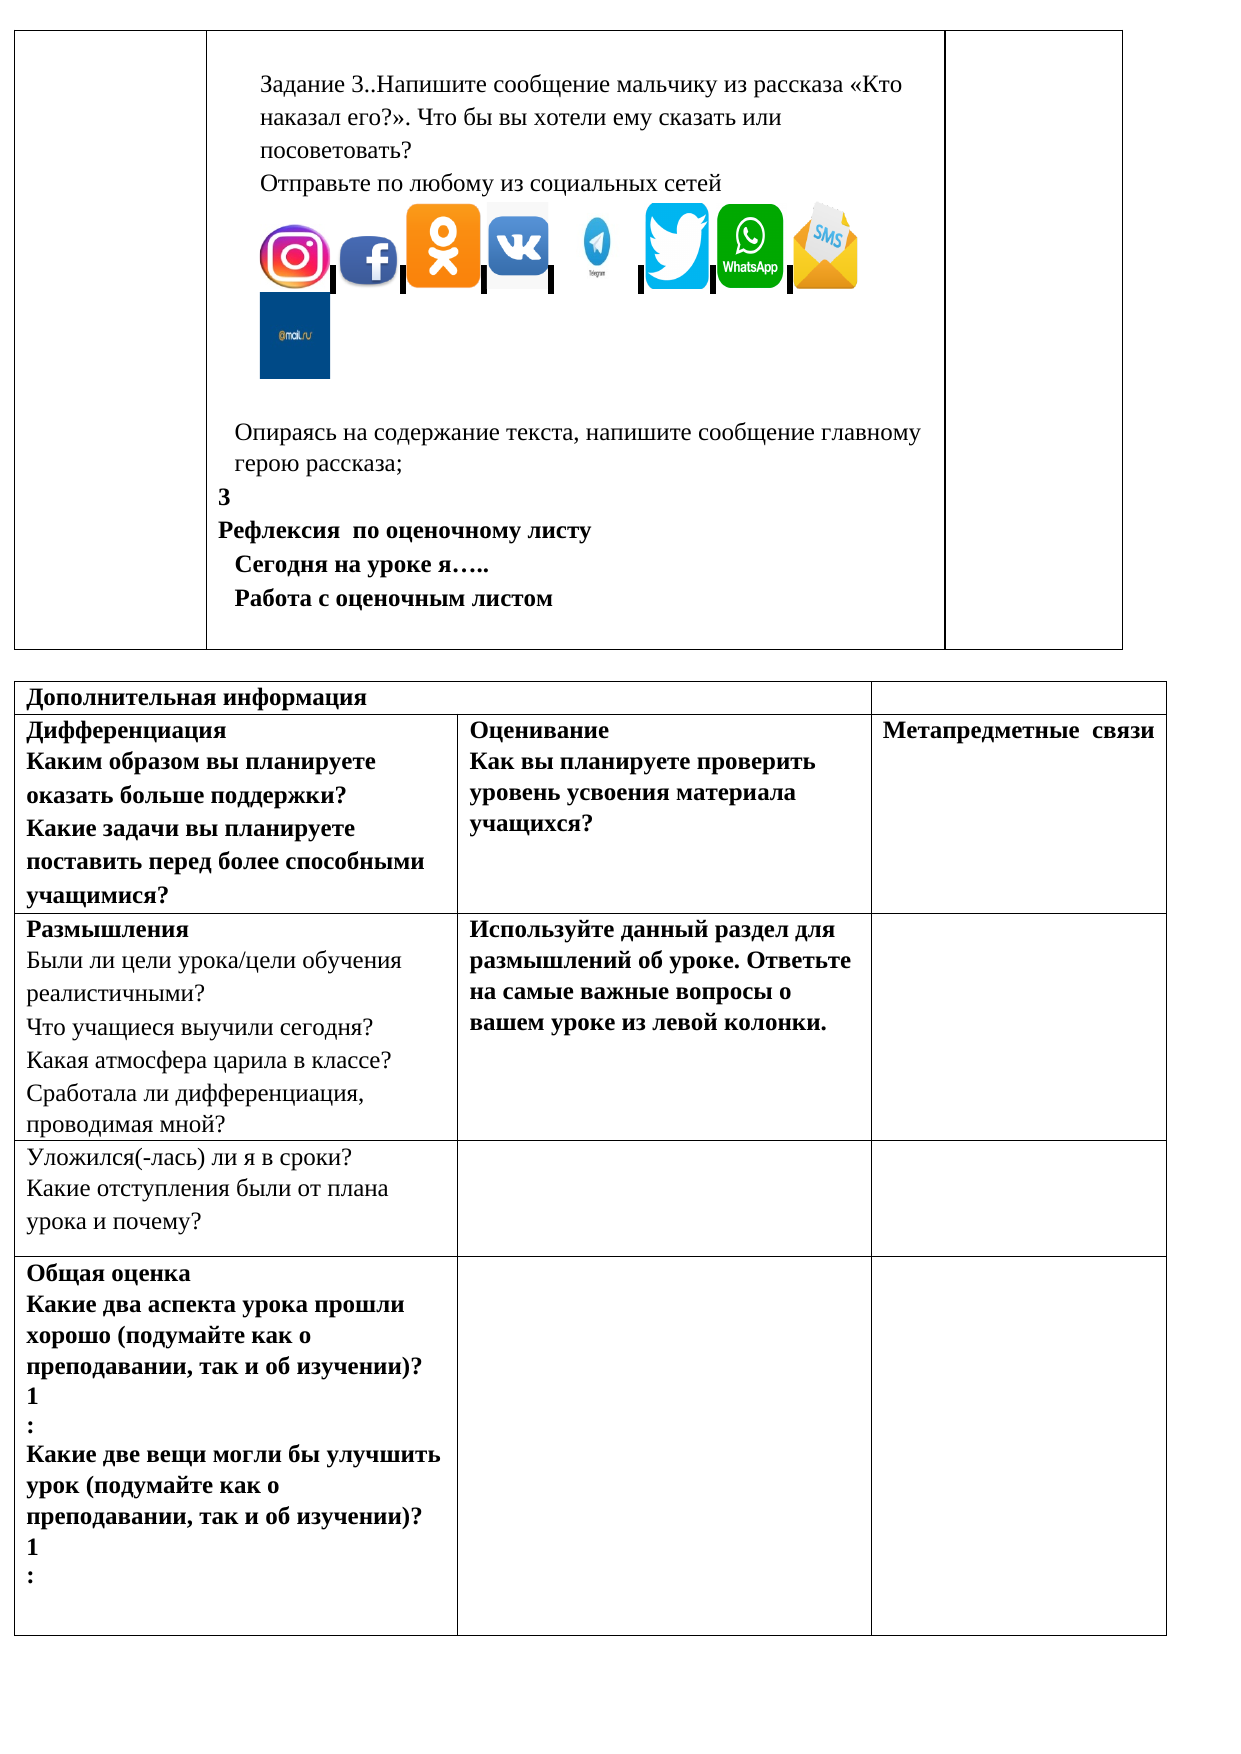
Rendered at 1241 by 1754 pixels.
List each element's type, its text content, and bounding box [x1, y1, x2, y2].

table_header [946, 31, 1122, 649]
table_cell [458, 1141, 871, 1256]
table_cell [872, 914, 1166, 1140]
table_header [872, 682, 1166, 713]
table_cell Метапредметные связи [872, 715, 1166, 913]
picture [704, 203, 710, 289]
table_cell Используйте данный раздел для размышлений об уроке. Ответьте на самые важные вопросы о вашем уроке из левой колонки. [458, 914, 871, 1140]
picture [336, 236, 400, 289]
table_cell Оценивание Как вы планируете проверить уровень усвоения материала учащихся? [458, 715, 871, 913]
table_cell [872, 1257, 1166, 1635]
picture [554, 203, 638, 289]
picture [406, 202, 481, 289]
picture [486, 202, 549, 289]
table_cell Дифференциация Каким образом вы планируете оказать больше поддержки? Какие задачи вы планируете поставить перед более способными учащимися? [15, 715, 457, 913]
table_cell [458, 1257, 871, 1635]
picture [259, 224, 331, 289]
table_cell Размышления Были ли цели урока/цели обучения реалистичными? Что учащиеся выучили сегодня? Какая атмосфера царила в классе? Сработала ли дифференциация, проводимая мной? [15, 914, 457, 1140]
table_header Дополнительная информация [15, 682, 871, 713]
picture [651, 214, 705, 280]
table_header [207, 31, 944, 649]
table_cell [872, 1141, 1166, 1256]
picture [644, 203, 650, 289]
table_header [15, 31, 206, 649]
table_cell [15, 1257, 457, 1635]
picture [259, 292, 331, 379]
table_cell Уложился(-лась) ли я в сроки? Какие отступления были от плана урока и почему? [15, 1141, 457, 1256]
picture [792, 201, 858, 289]
picture [716, 203, 787, 289]
